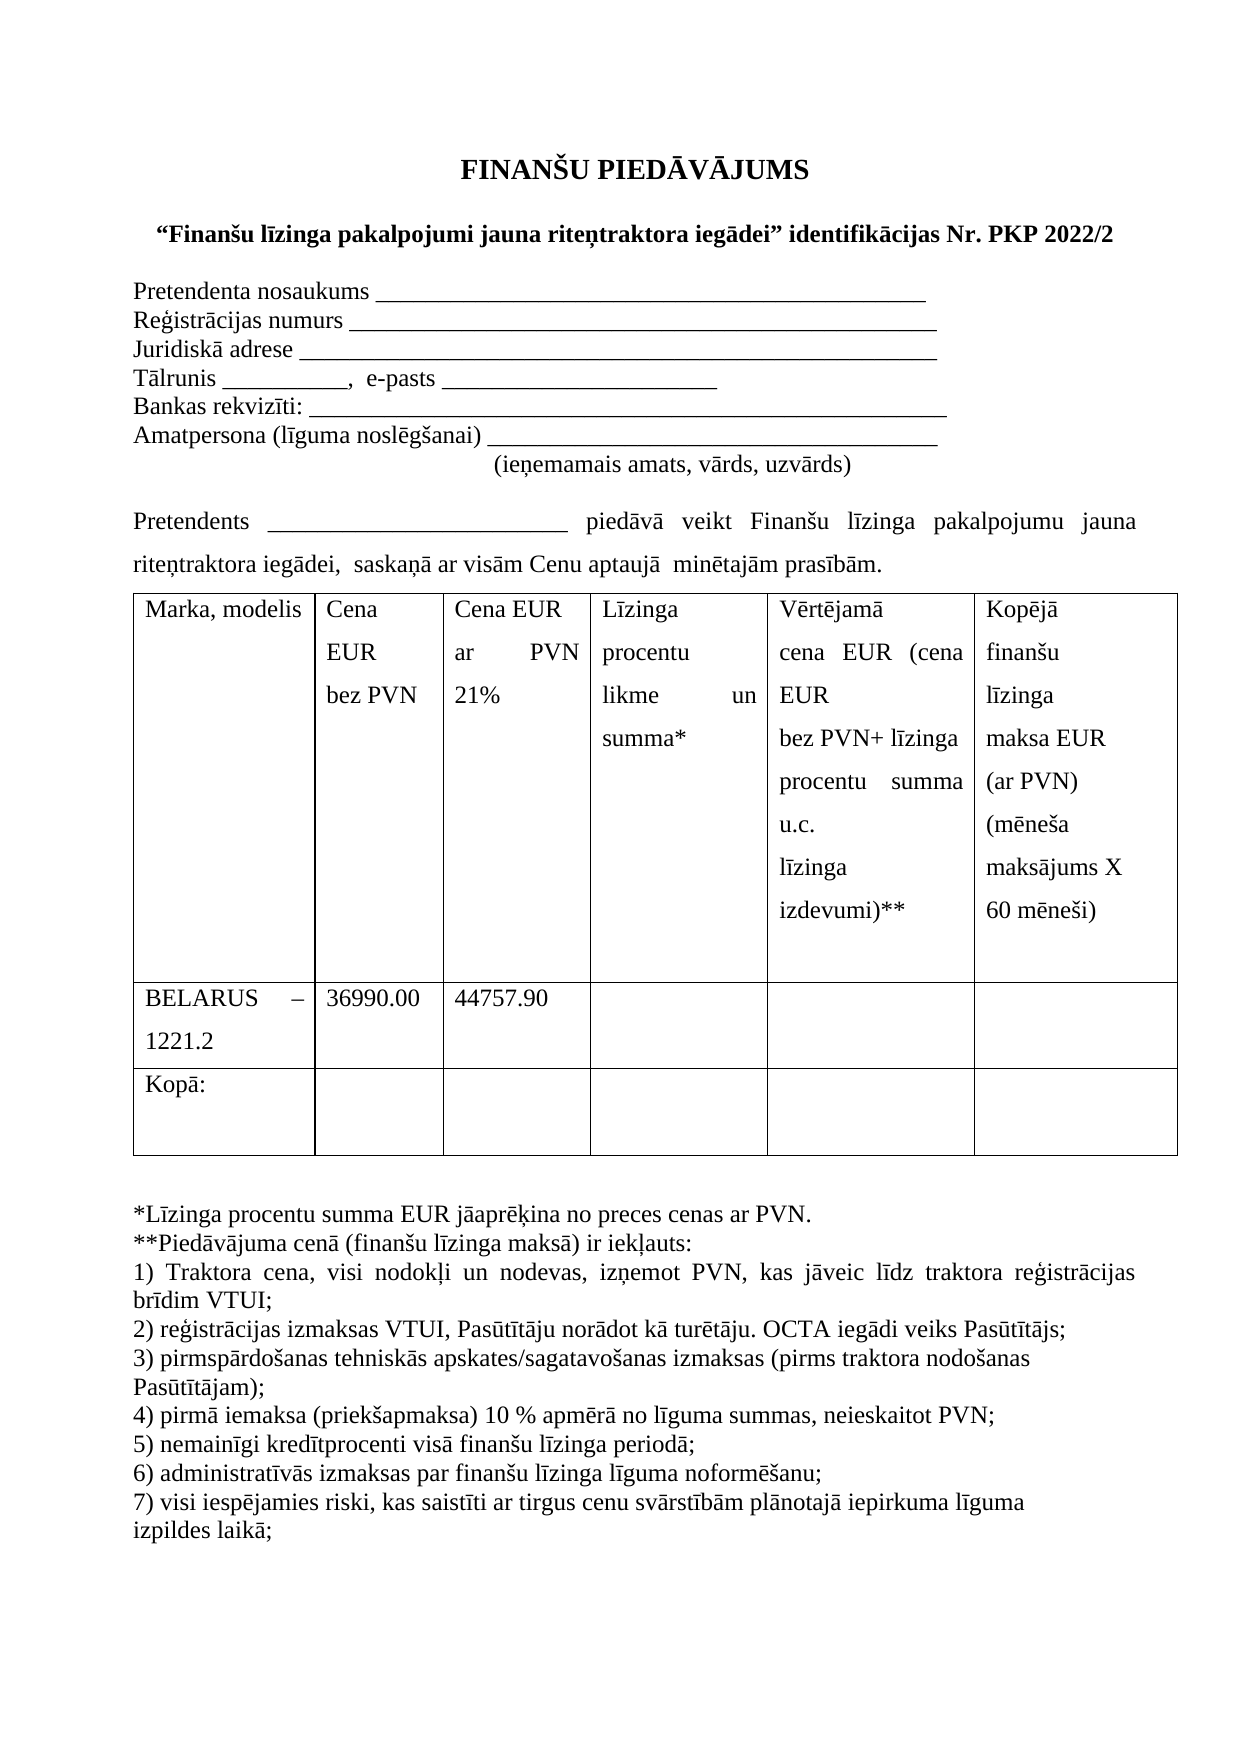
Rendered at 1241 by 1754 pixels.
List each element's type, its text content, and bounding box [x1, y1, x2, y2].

table_cell 36990.00 [316, 983, 443, 1068]
text **Piedāvājuma cenā (finanšu līzinga maksā) ir iekļauts: [133, 1228, 1137, 1257]
text 7) visi iespējamies riski, kas saistīti ar tirgus cenu svārstībām plānotajā iepirkuma līguma [133, 1487, 1137, 1515]
table_cell [768, 983, 974, 1068]
text 4) pirmā iemaksa (priekšapmaksa) 10 % apmērā no līguma summas, neieskaitot PVN; [133, 1400, 1137, 1429]
text “Finanšu līzinga pakalpojumi jauna riteņtraktora iegādei” identifikācijas Nr. PKP 2022/2 [133, 219, 1137, 248]
table_cell [975, 1069, 1177, 1155]
table_header Marka, modelis [134, 594, 314, 982]
text Juridiskā adrese ___________________________________________________ [133, 334, 1137, 363]
text 2) reģistrācijas izmaksas VTUI, Pasūtītāju norādot kā turētāju. OCTA iegādi veiks Pasūtītājs; [133, 1314, 1137, 1343]
text Tālrunis __________, e-pasts ______________________ [133, 363, 1137, 391]
table_header Kopējā finanšu līzinga maksa EUR (ar PVN) (mēneša maksājums X 60 mēneši) [975, 594, 1177, 982]
table_cell BELARUS – 1221.2 [134, 983, 314, 1068]
text izpildes laikā; [133, 1515, 1137, 1544]
text Pretendents ________________________ piedāvā veikt Finanšu līzinga pakalpojumu jauna riteņtraktora iegādei, saskaņā ar visām Cenu aptaujā minētajām prasībām. [133, 506, 1137, 578]
table_header Līzinga procentu likme un summa* [591, 594, 767, 982]
table_header Cena EUR ar PVN 21% [444, 594, 590, 982]
text 6) administratīvās izmaksas par finanšu līzinga līguma noformēšanu; [133, 1458, 1137, 1487]
table_cell [591, 983, 767, 1068]
text FINANŠU PIEDĀVĀJUMS [133, 152, 1137, 185]
text Bankas rekvizīti: ___________________________________________________ [133, 391, 1137, 420]
table_cell 44757.90 [444, 983, 590, 1068]
text 1) Traktora cena, visi nodokļi un nodevas, izņemot PVN, kas jāveic līdz traktora reģistrācijas brīdim VTUI; [133, 1257, 1137, 1314]
table_header Vērtējamā cena EUR (cena EUR bez PVN+ līzinga procentu summa u.c. līzinga izdevumi)** [768, 594, 974, 982]
text *Līzinga procentu summa EUR jāaprēķina no preces cenas ar PVN. [133, 1199, 1137, 1228]
table_cell [444, 1069, 590, 1155]
table_cell [975, 983, 1177, 1068]
table_header Cena EUR bez PVN [316, 594, 443, 982]
text 3) pirmspārdošanas tehniskās apskates/sagatavošanas izmaksas (pirms traktora nodošanas [133, 1343, 1137, 1372]
table_cell Kopā: [134, 1069, 314, 1155]
text Pretendenta nosaukums ____________________________________________ [133, 276, 1137, 305]
table_cell [591, 1069, 767, 1155]
text Pasūtītājam); [133, 1372, 1137, 1400]
text (ieņemamais amats, vārds, uzvārds) [133, 449, 1137, 478]
text Amatpersona (līguma noslēgšanai) ____________________________________ [133, 420, 1137, 449]
text 5) nemainīgi kredītprocenti visā finanšu līzinga periodā; [133, 1429, 1137, 1458]
text Reģistrācijas numurs _______________________________________________ [133, 305, 1137, 334]
table_cell [316, 1069, 443, 1155]
table_cell [768, 1069, 974, 1155]
